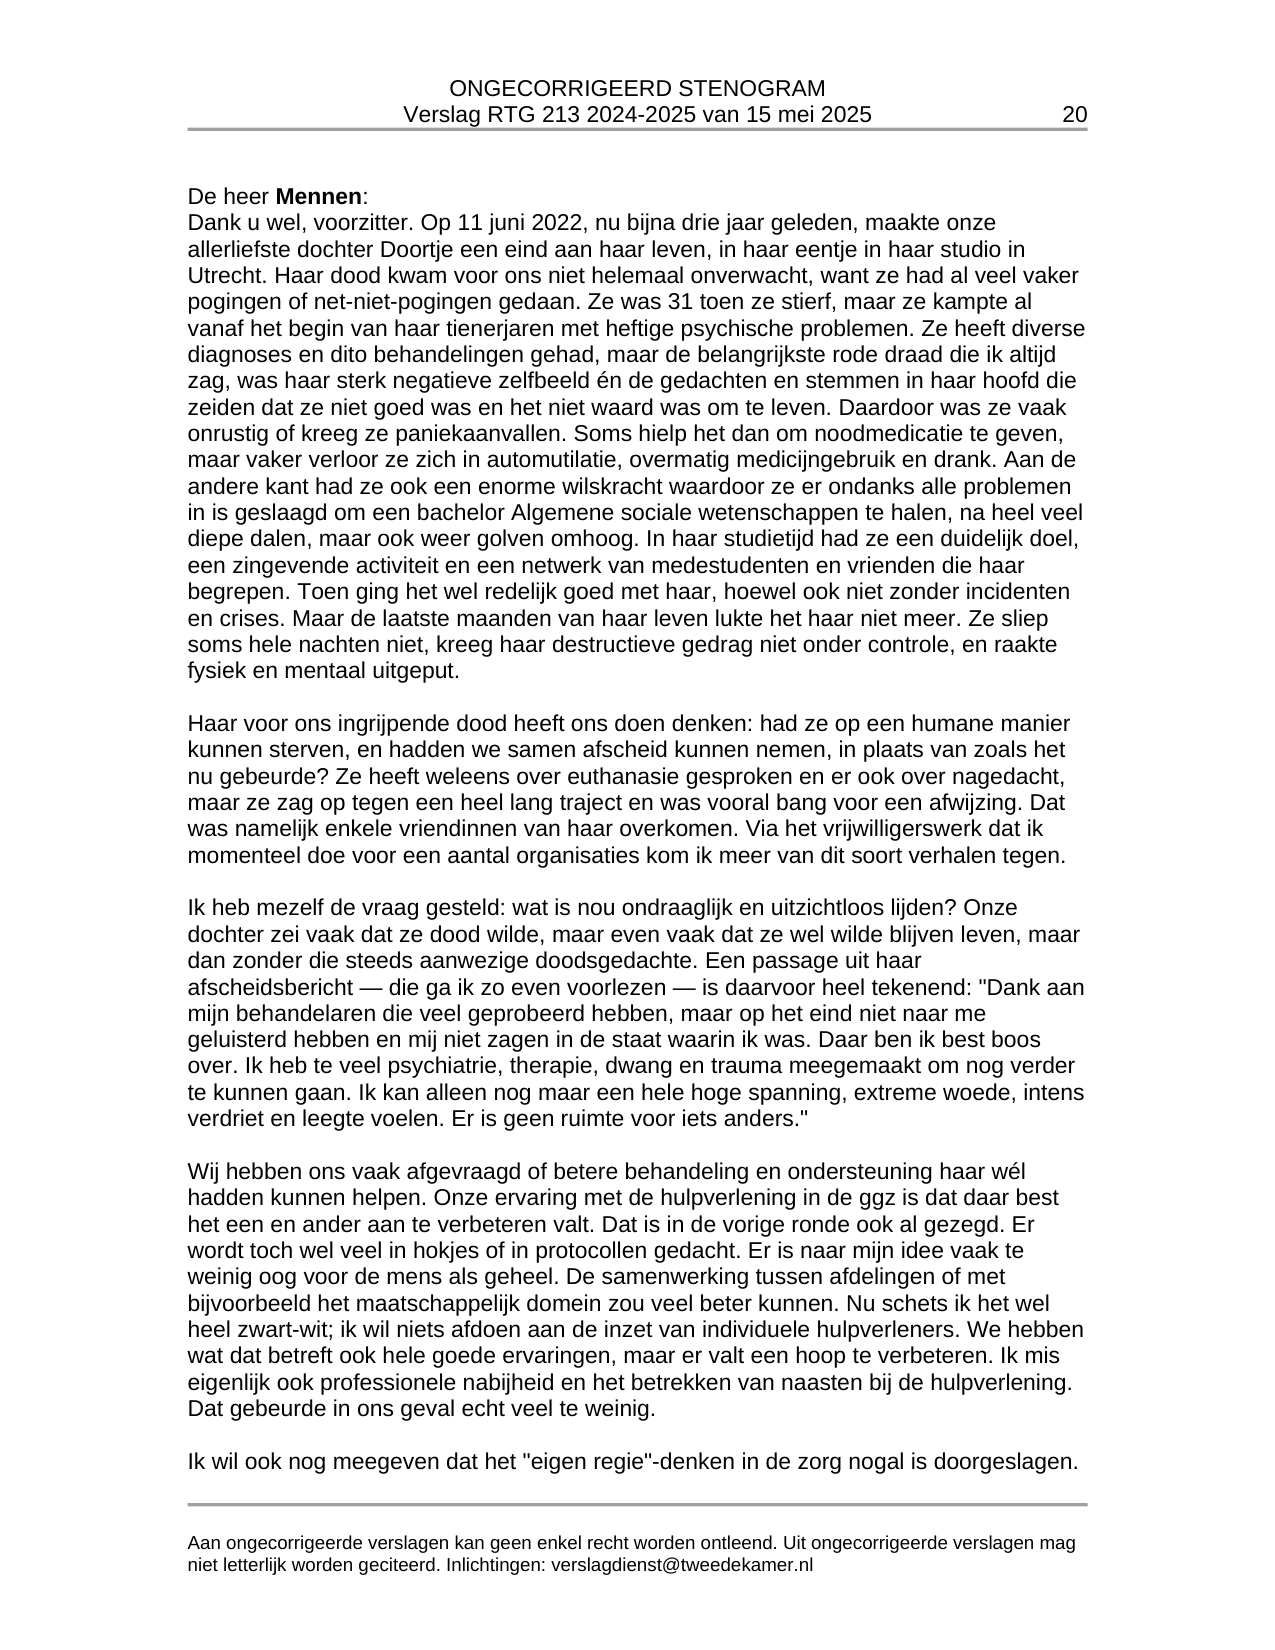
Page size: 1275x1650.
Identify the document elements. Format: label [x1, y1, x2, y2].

text [187, 156, 1087, 1474]
